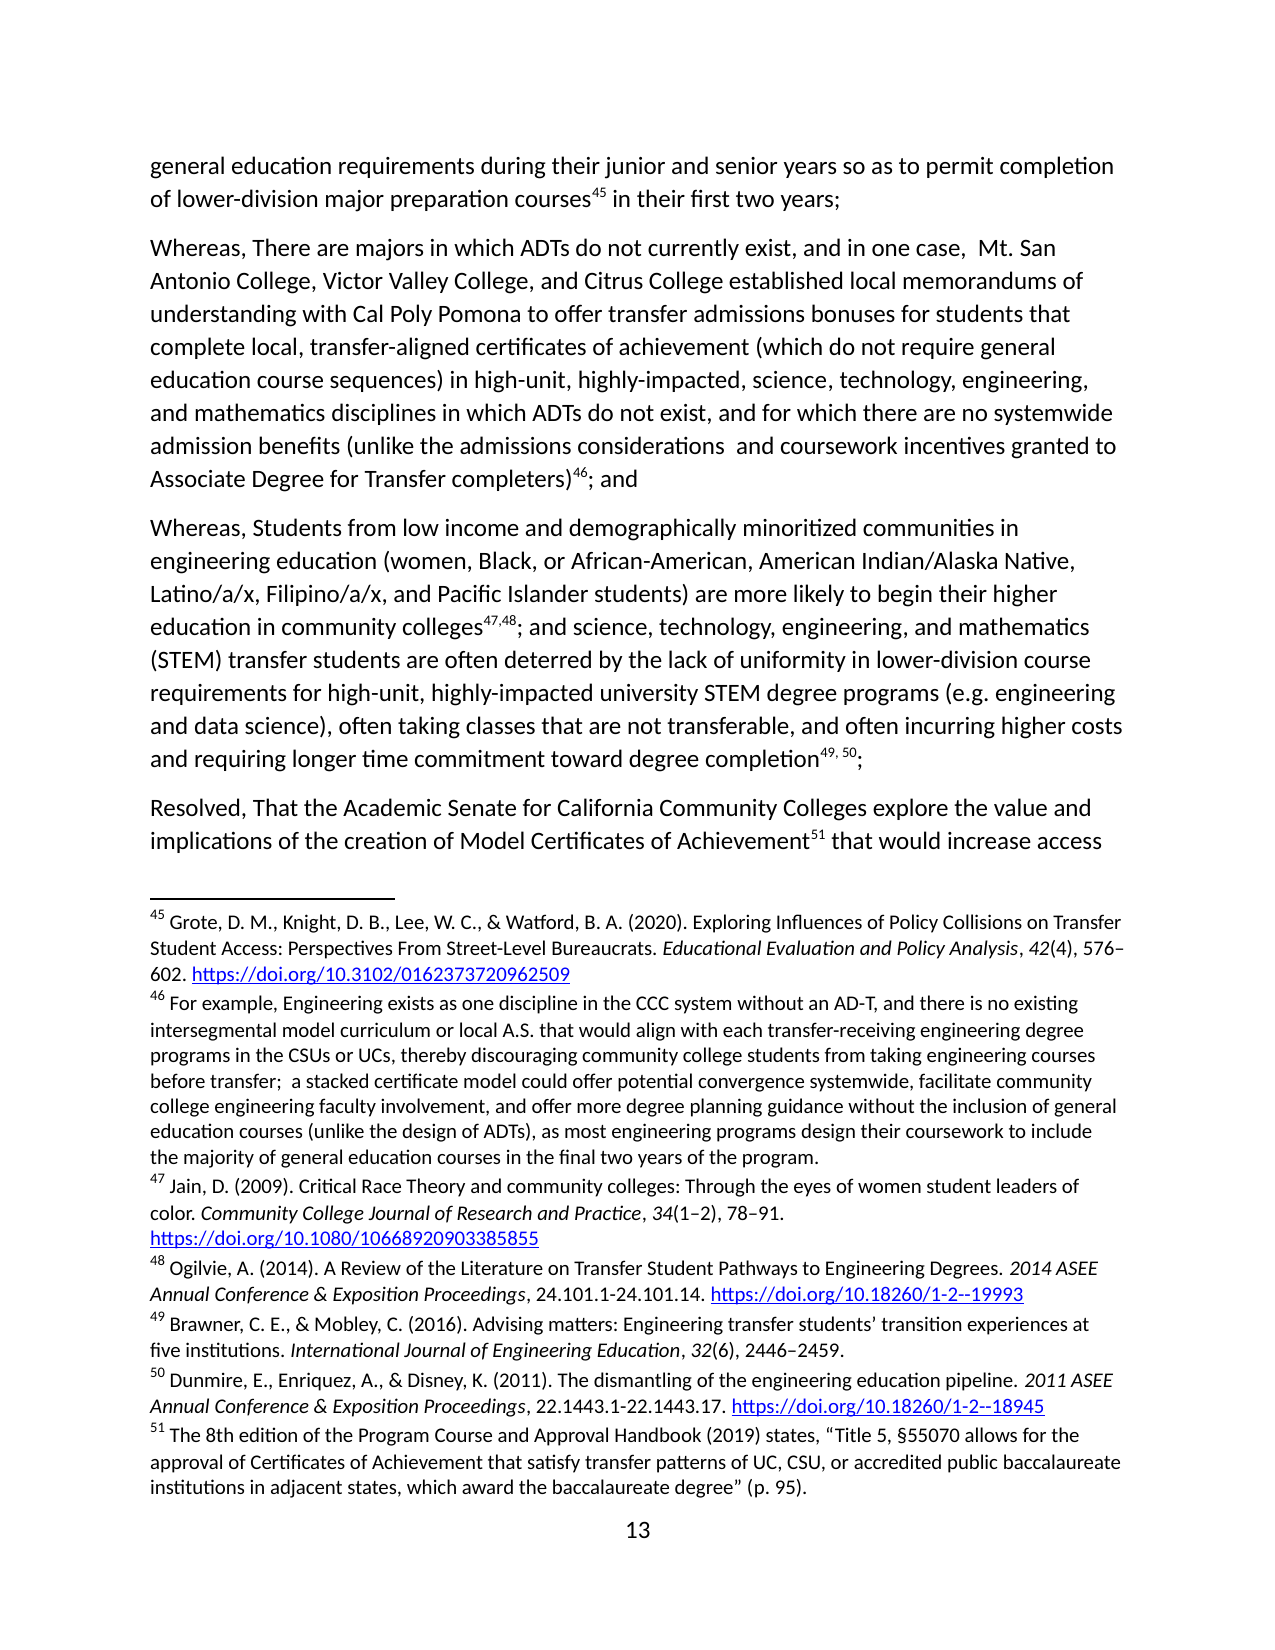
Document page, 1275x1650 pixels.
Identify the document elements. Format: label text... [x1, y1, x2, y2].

text Resolved, That the Academic Senate for California Community Colleges explore the value and implications of the creation of Model Certificates of Achievement that would increase access to admission priority for students in high-unit STEM majors as they prepare for transfer, and provide a report back at the 2025 Spring Plenary Session; and [150, 792, 1125, 856]
text Whereas, There are majors in which ADTs do not currently exist, and in one case, Mt. San Antonio College, Victor Valley College, and Citrus College established local memorandums of understanding with Cal Poly Pomona to offer transfer admissions bonuses for students that complete local, transfer-aligned certificates of achievement (which do not require general education course sequences) in high-unit, highly-impacted, science, technology, engineering, and mathematics disciplines in which ADTs do not exist, and for which there are no systemwide admission benefits (unlike the admissions considerations and coursework incentives granted to Associate Degree for Transfer completers); and [150, 232, 1125, 493]
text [150, 150, 1125, 213]
text Whereas, Students from low income and demographically minoritized communities in engineering education (women, Black, or African-American, American Indian/Alaska Native, Latino/a/x, Filipino/a/x, and Pacific Islander students) are more likely to begin their higher education in community colleges,; and science, technology, engineering, and mathematics (STEM) transfer students are often deterred by the lack of uniformity in lower-division course requirements for high-unit, highly-impacted university STEM degree programs (e.g. engineering and data science), often taking classes that are not transferable, and often incurring higher costs and requiring longer time commitment toward degree completion, ; [150, 512, 1125, 773]
